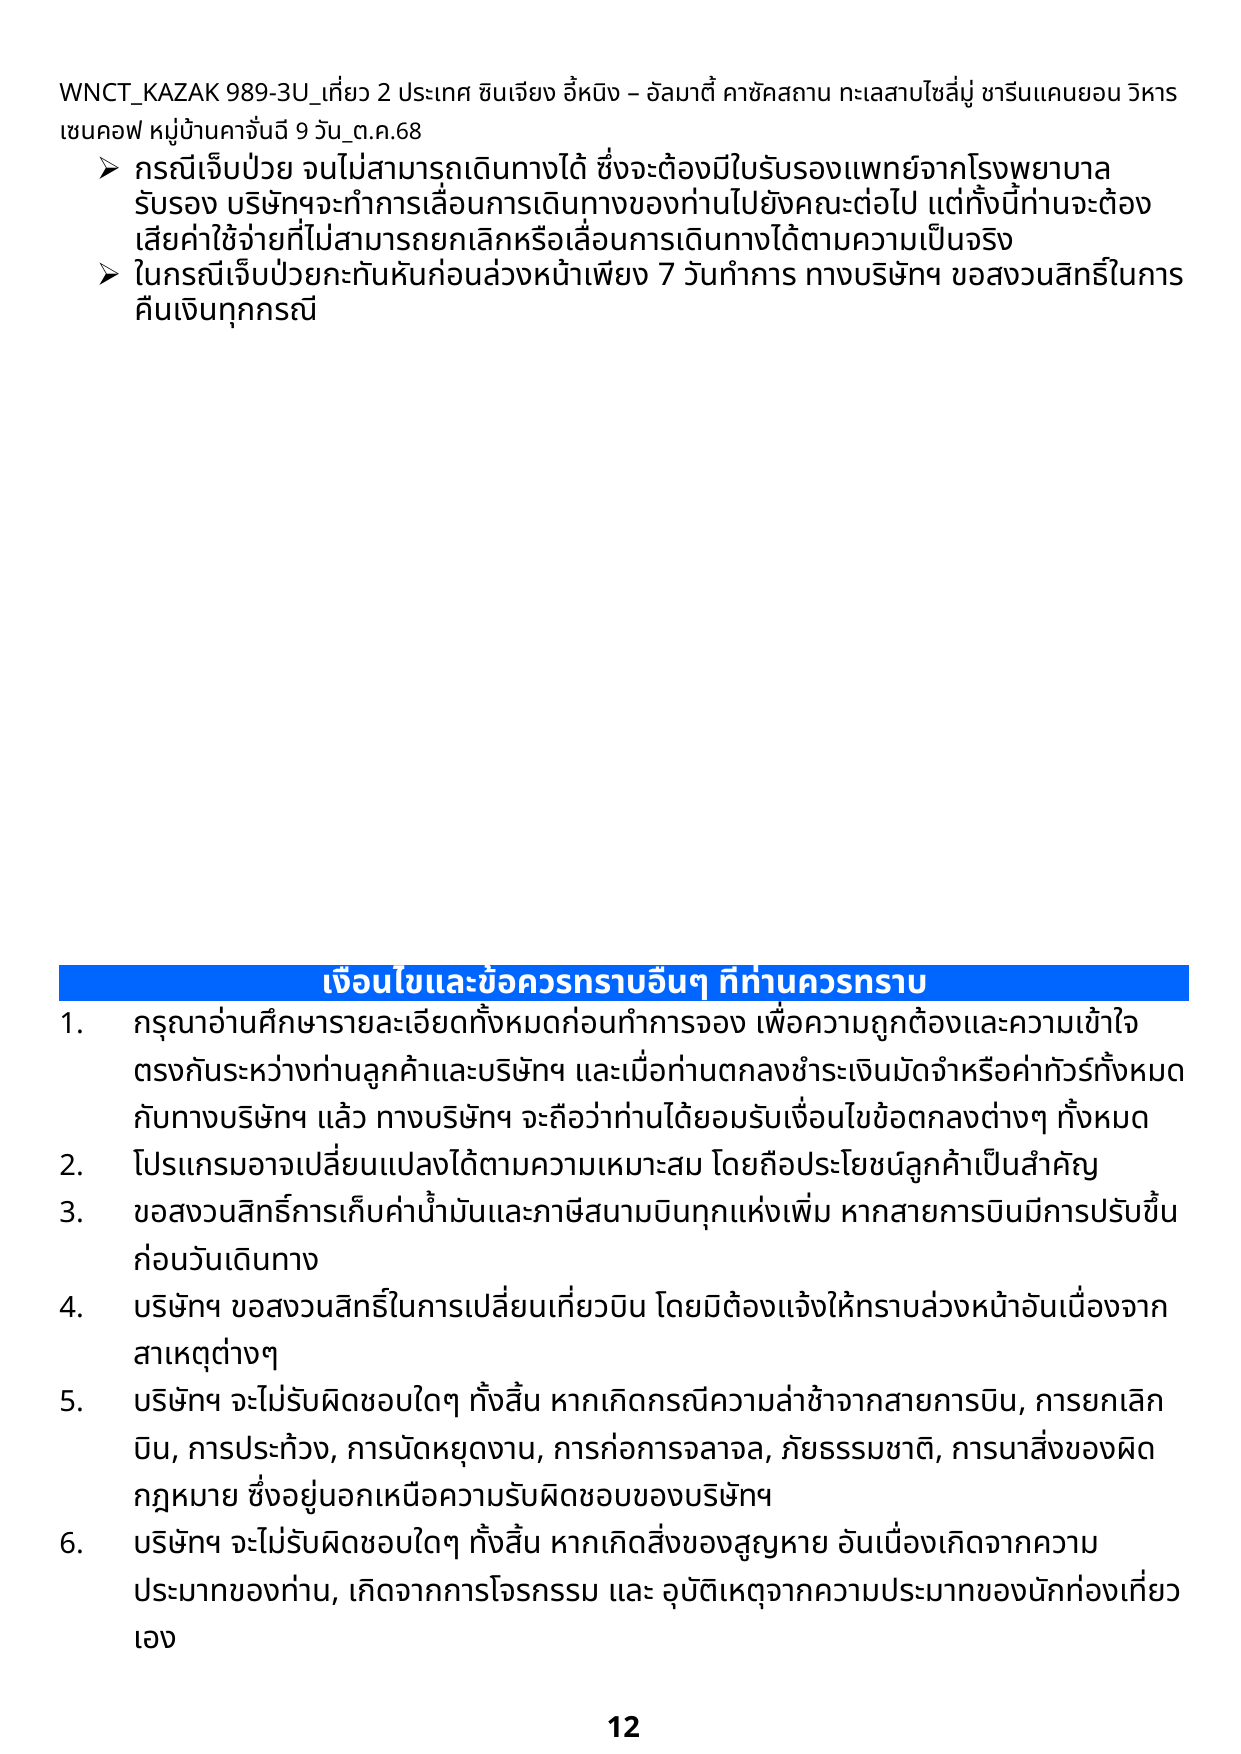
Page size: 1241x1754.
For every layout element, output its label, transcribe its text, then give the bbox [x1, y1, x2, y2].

list บริษัทฯ จะไม่รับผิดชอบใดๆ ทั้งสิ้น หากเกิดสิ่งของสูญหาย อันเนื่องเกิดจากความประมาทของท่าน, เกิดจากการโจรกรรม และ อุบัติเหตุจากความประมาทของนักท่องเที่ยวเอง [59, 1521, 1189, 1662]
list ขอสงวนสิทธิ์การเก็บค่าน้ำมันและภาษีสนามบินทุกแห่งเพิ่ม หากสายการบินมีการปรับขึ้นก่อนวันเดินทาง [59, 1189, 1189, 1284]
list โปรแกรมอาจเปลี่ยนแปลงได้ตามความเหมาะสม โดยถือประโยชน์ลูกค้าเป็นสำคัญ [59, 1142, 1189, 1189]
list บริษัทฯ จะไม่รับผิดชอบใดๆ ทั้งสิ้น หากเกิดกรณีความล่าช้าจากสายการบิน, การยกเลิกบิน, การประท้วง, การนัดหยุดงาน, การก่อการจลาจล, ภัยธรรมชาติ, การนาสิ่งของผิดกฎหมาย ซึ่งอยู่นอกเหนือความรับผิดชอบของบริษัทฯ [59, 1378, 1189, 1521]
list กรณีเจ็บป่วย จนไม่สามารถเดินทางได้ ซึ่งจะต้องมีใบรับรองแพทย์จากโรงพยาบาลรับรอง บริษัทฯจะทำการเลื่อนการเดินทางของท่านไปยังคณะต่อไป แต่ทั้งนี้ท่านจะต้องเสียค่าใช้จ่ายที่ไม่สามารถยกเลิกหรือเลื่อนการเดินทางได้ตามความเป็นจริง [97, 151, 1189, 257]
list บริษัทฯ ขอสงวนสิทธิ์ในการเปลี่ยนเที่ยวบิน โดยมิต้องแจ้งให้ทราบล่วงหน้าอันเนื่องจากสาเหตุต่างๆ [59, 1284, 1189, 1378]
text เงื่อนไขและข้อควรทราบอื่นๆ ที่ท่านควรทราบ [59, 965, 1189, 1001]
list กรุณาอ่านศึกษารายละเอียดทั้งหมดก่อนทำการจอง เพื่อความถูกต้องและความเข้าใจตรงกันระหว่างท่านลูกค้าและบริษัทฯ และเมื่อท่านตกลงชำระเงินมัดจำหรือค่าทัวร์ทั้งหมดกับทางบริษัทฯ แล้ว ทางบริษัทฯ จะถือว่าท่านได้ยอมรับเงื่อนไขข้อตกลงต่างๆ ทั้งหมด [59, 1001, 1189, 1142]
list ในกรณีเจ็บป่วยกะทันหันก่อนล่วงหน้าเพียง 7 วันทำการ ทางบริษัทฯ ขอสงวนสิทธิ์ในการคืนเงินทุกกรณี [97, 257, 1189, 328]
